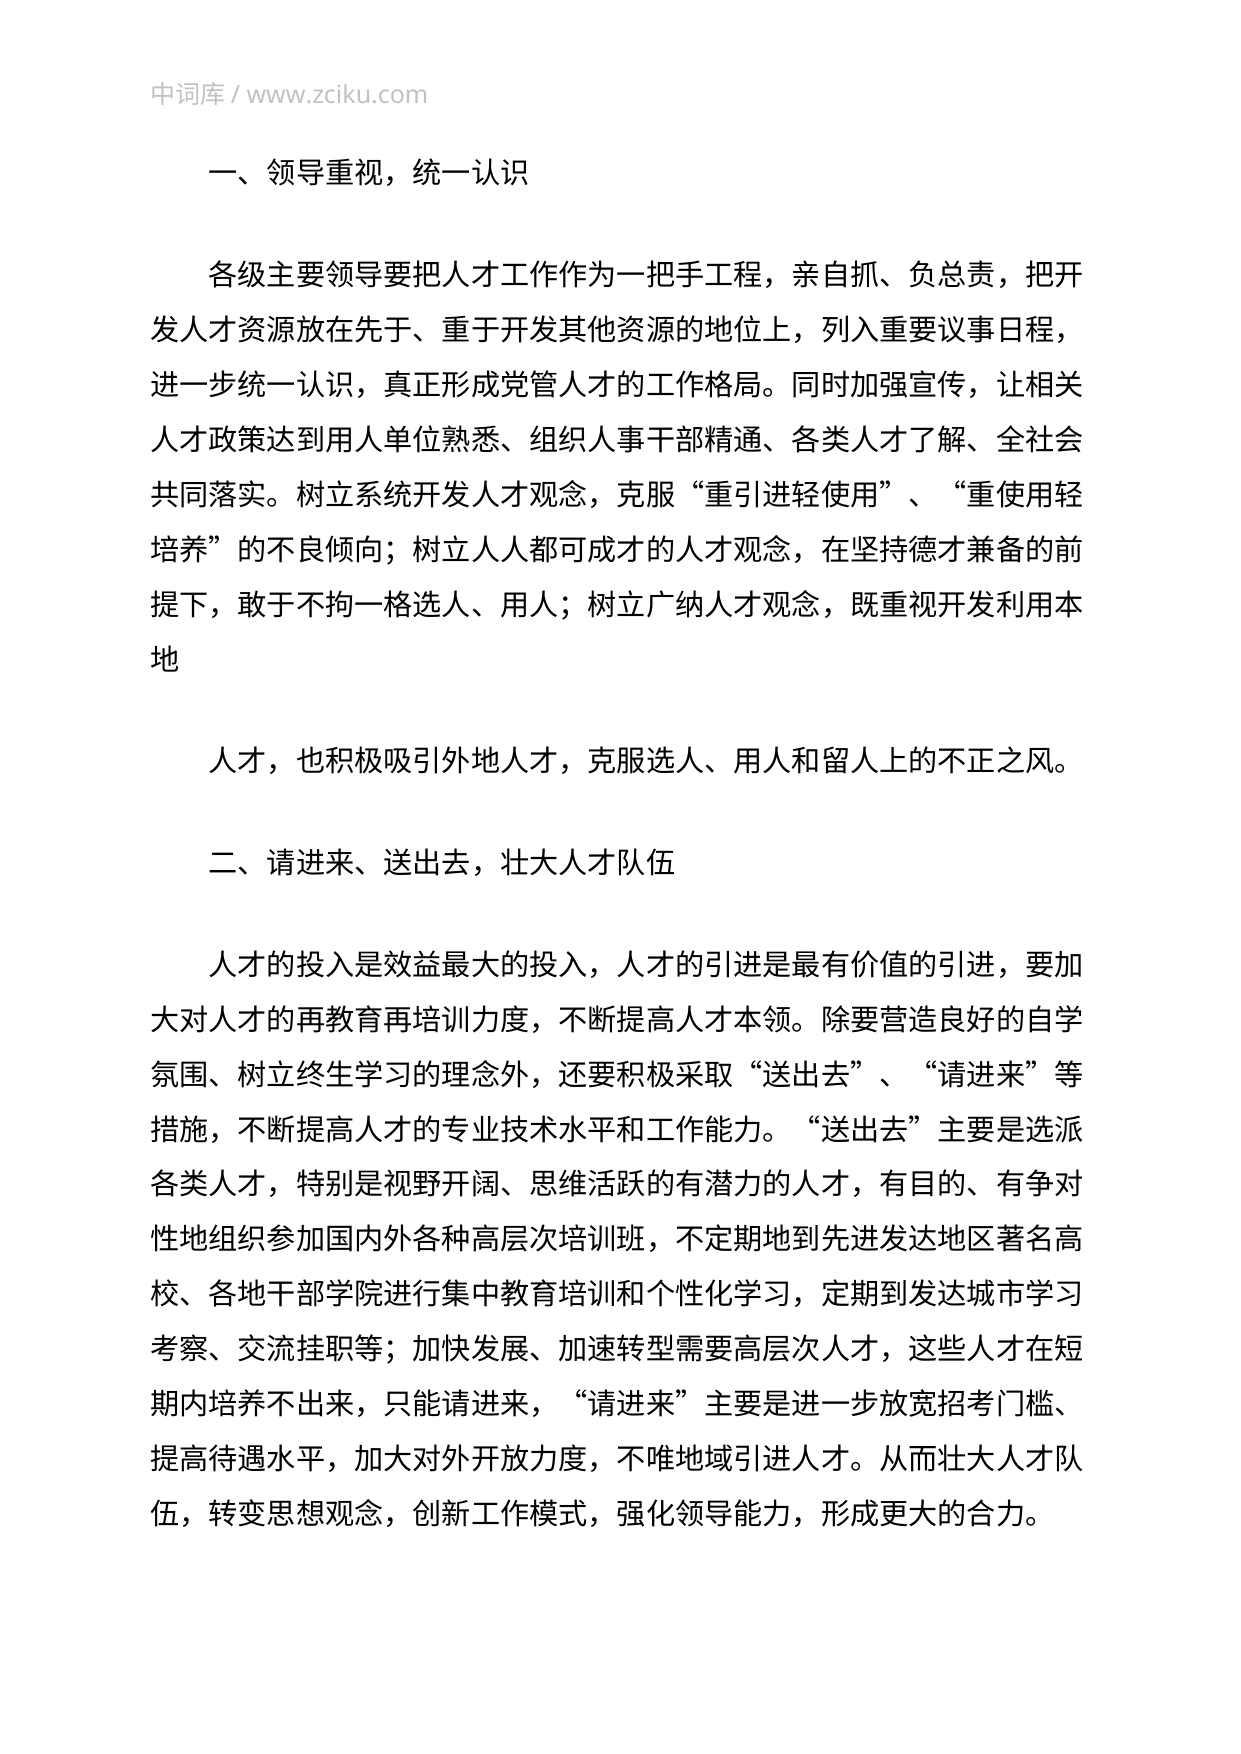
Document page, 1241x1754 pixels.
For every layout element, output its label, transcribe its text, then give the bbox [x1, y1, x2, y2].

text 人才，也积极吸引外地人才，克服选人、用人和留人上的不正之风。 [150, 738, 1090, 780]
text 一、领导重视，统一认识 [150, 150, 1090, 192]
text 二、请进来、送出去，壮大人才队伍 [150, 839, 1090, 882]
text 各级主要领导要把人才工作作为一把手工程，亲自抓、负总责，把开发人才资源放在先于、重于开发其他资源的地位上，列入重要议事日程，进一步统一认识，真正形成党管人才的工作格局。同时加强宣传，让相关人才政策达到用人单位熟悉、组织人事干部精通、各类人才了解、全社会共同落实。树立系统开发人才观念，克服“重引进轻使用”、“重使用轻培养”的不良倾向；树立人人都可成才的人才观念，在坚持德才兼备的前提下，敢于不拘一格选人、用人；树立广纳人才观念，既重视开发利用本地 [150, 252, 1090, 678]
text 人才的投入是效益最大的投入，人才的引进是最有价值的引进，要加大对人才的再教育再培训力度，不断提高人才本领。除要营造良好的自学氛围、树立终生学习的理念外，还要积极采取“送出去”、“请进来”等措施，不断提高人才的专业技术水平和工作能力。“送出去”主要是选派各类人才，特别是视野开阔、思维活跃的有潜力的人才，有目的、有争对性地组织参加国内外各种高层次培训班，不定期地到先进发达地区著名高校、各地干部学院进行集中教育培训和个性化学习，定期到发达城市学习考察、交流挂职等；加快发展、加速转型需要高层次人才，这些人才在短期内培养不出来，只能请进来，“请进来”主要是进一步放宽招考门槛、提高待遇水平，加大对外开放力度，不唯地域引进人才。从而壮大人才队伍，转变思想观念，创新工作模式，强化领导能力，形成更大的合力。 [150, 941, 1090, 1533]
